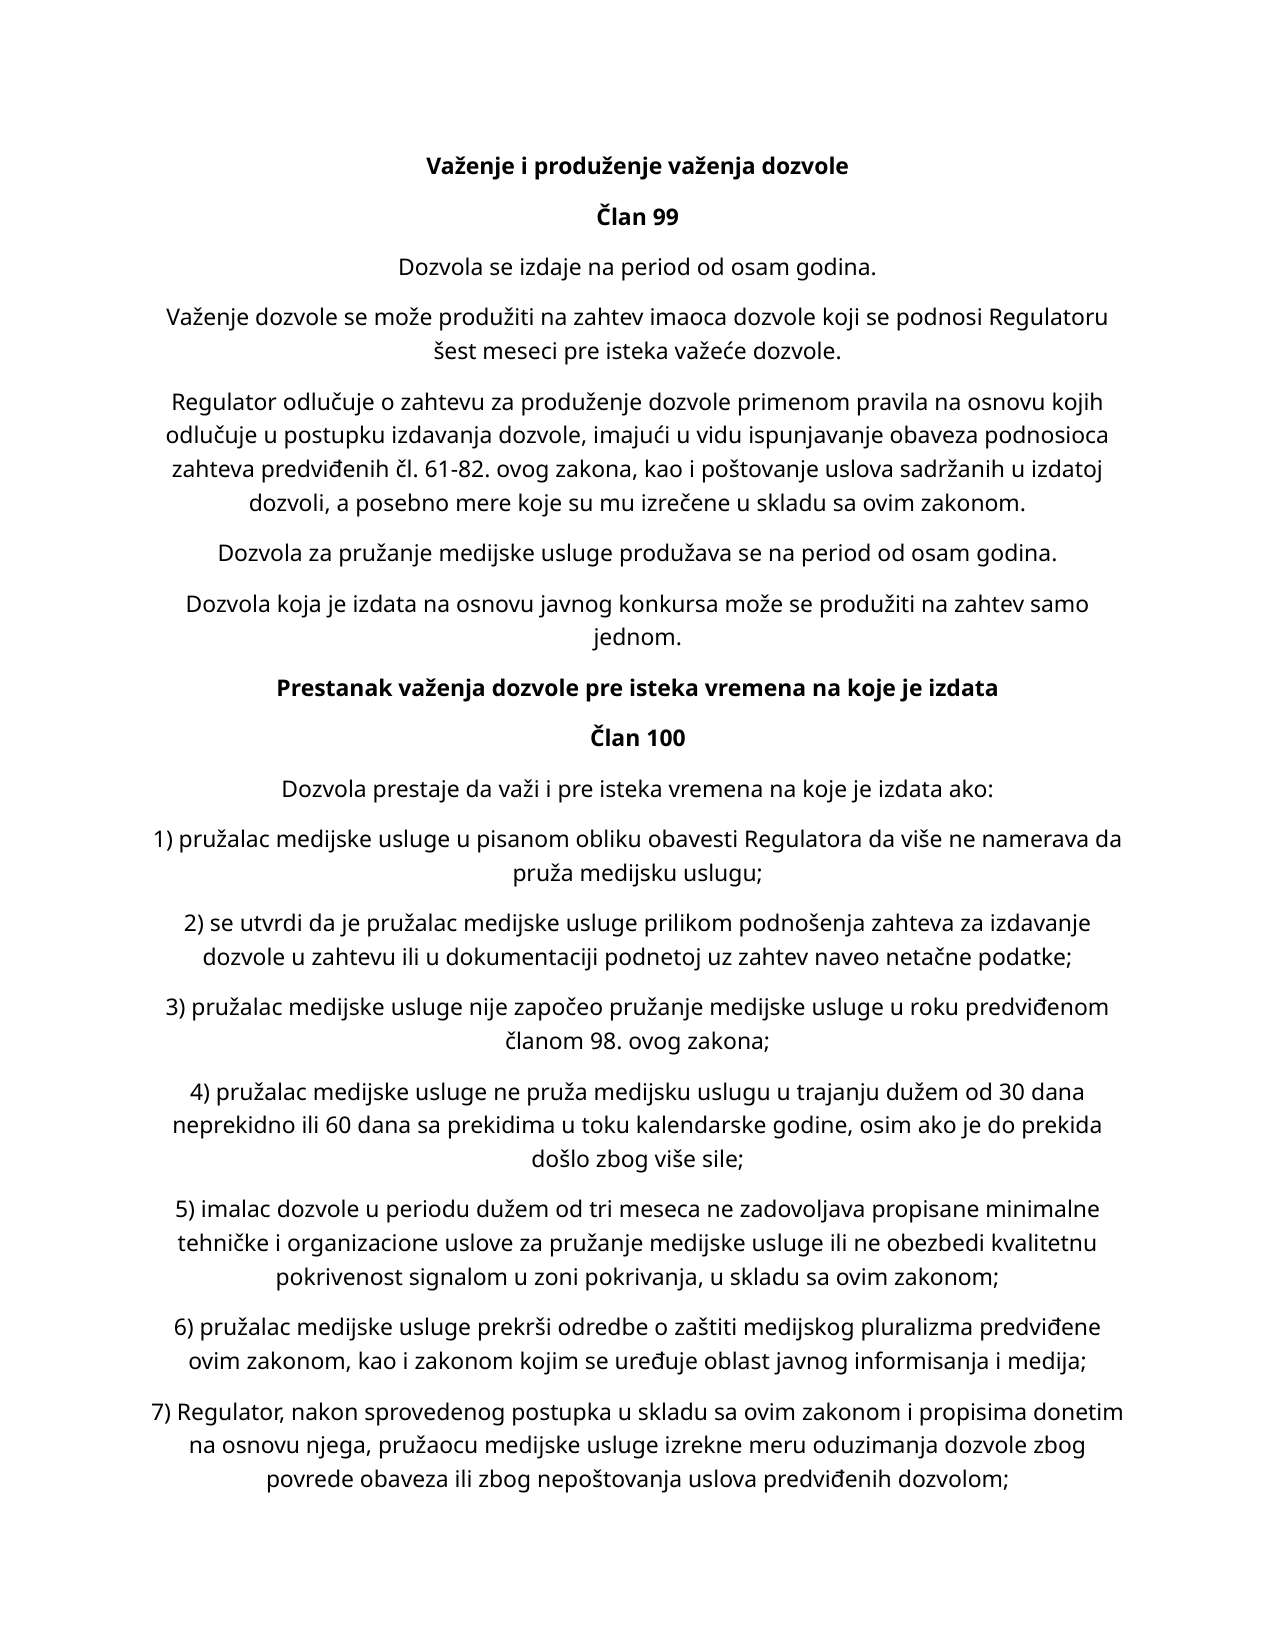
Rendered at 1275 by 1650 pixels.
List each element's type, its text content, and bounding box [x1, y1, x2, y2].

text Dozvola za pružanje medijske usluge produžava se na period od osam godina. [150, 537, 1125, 568]
text Prestanak važenja dozvole pre isteka vremena na koje je izdata [150, 672, 1125, 703]
text Regulator odlučuje o zahtevu za produženje dozvole primenom pravila na osnovu kojih odlučuje u postupku izdavanja dozvole, imajući u vidu ispunjavanje obaveza podnosioca zahteva predviđenih čl. 61-82. ovog zakona, kao i poštovanje uslova sadržanih u izdatoj dozvoli, a posebno mere koje su mu izrečene u skladu sa ovim zakonom. [150, 385, 1125, 518]
text Važenje dozvole se može produžiti na zahtev imaoca dozvole koji se podnosi Regulatoru šest meseci pre isteka važeće dozvole. [150, 301, 1125, 366]
text 5) imalac dozvole u periodu dužem od tri meseca ne zadovoljava propisane minimalne tehničke i organizacione uslove za pružanje medijske usluge ili ne obezbedi kvalitetnu pokrivenost signalom u zoni pokrivanja, u skladu sa ovim zakonom; [150, 1193, 1125, 1292]
text Dozvola prestaje da važi i pre isteka vremena na koje je izdata ako: [150, 772, 1125, 804]
text 2) se utvrdi da je pružalac medijske usluge prilikom podnošenja zahteva za izdavanje dozvole u zahtevu ili u dokumentaciji podnetoj uz zahtev naveo netačne podatke; [150, 907, 1125, 972]
text Član 100 [150, 722, 1125, 753]
text Član 99 [150, 200, 1125, 232]
text 1) pružalac medijske usluge u pisanom obliku obavesti Regulatora da više ne namerava da pruža medijsku uslugu; [150, 823, 1125, 888]
text 4) pružalac medijske usluge ne pruža medijsku uslugu u trajanju dužem od 30 dana neprekidno ili 60 dana sa prekidima u toku kalendarske godine, osim ako je do prekida došlo zbog više sile; [150, 1075, 1125, 1174]
text Dozvola se izdaje na period od osam godina. [150, 251, 1125, 282]
text 3) pružalac medijske usluge nije započeo pružanje medijske usluge u roku predviđenom članom 98. ovog zakona; [150, 991, 1125, 1056]
text 7) Regulator, nakon sprovedenog postupka u skladu sa ovim zakonom i propisima donetim na osnovu njega, pružaocu medijske usluge izrekne meru oduzimanja dozvole zbog povrede obaveza ili zbog nepoštovanja uslova predviđenih dozvolom; [150, 1395, 1125, 1494]
text Važenje i produženje važenja dozvole [150, 150, 1125, 181]
text Dozvola koja je izdata na osnovu javnog konkursa može se produžiti na zahtev samo jednom. [150, 587, 1125, 652]
text 6) pružalac medijske usluge prekrši odredbe o zaštiti medijskog pluralizma predviđene ovim zakonom, kao i zakonom kojim se uređuje oblast javnog informisanja i medija; [150, 1311, 1125, 1376]
